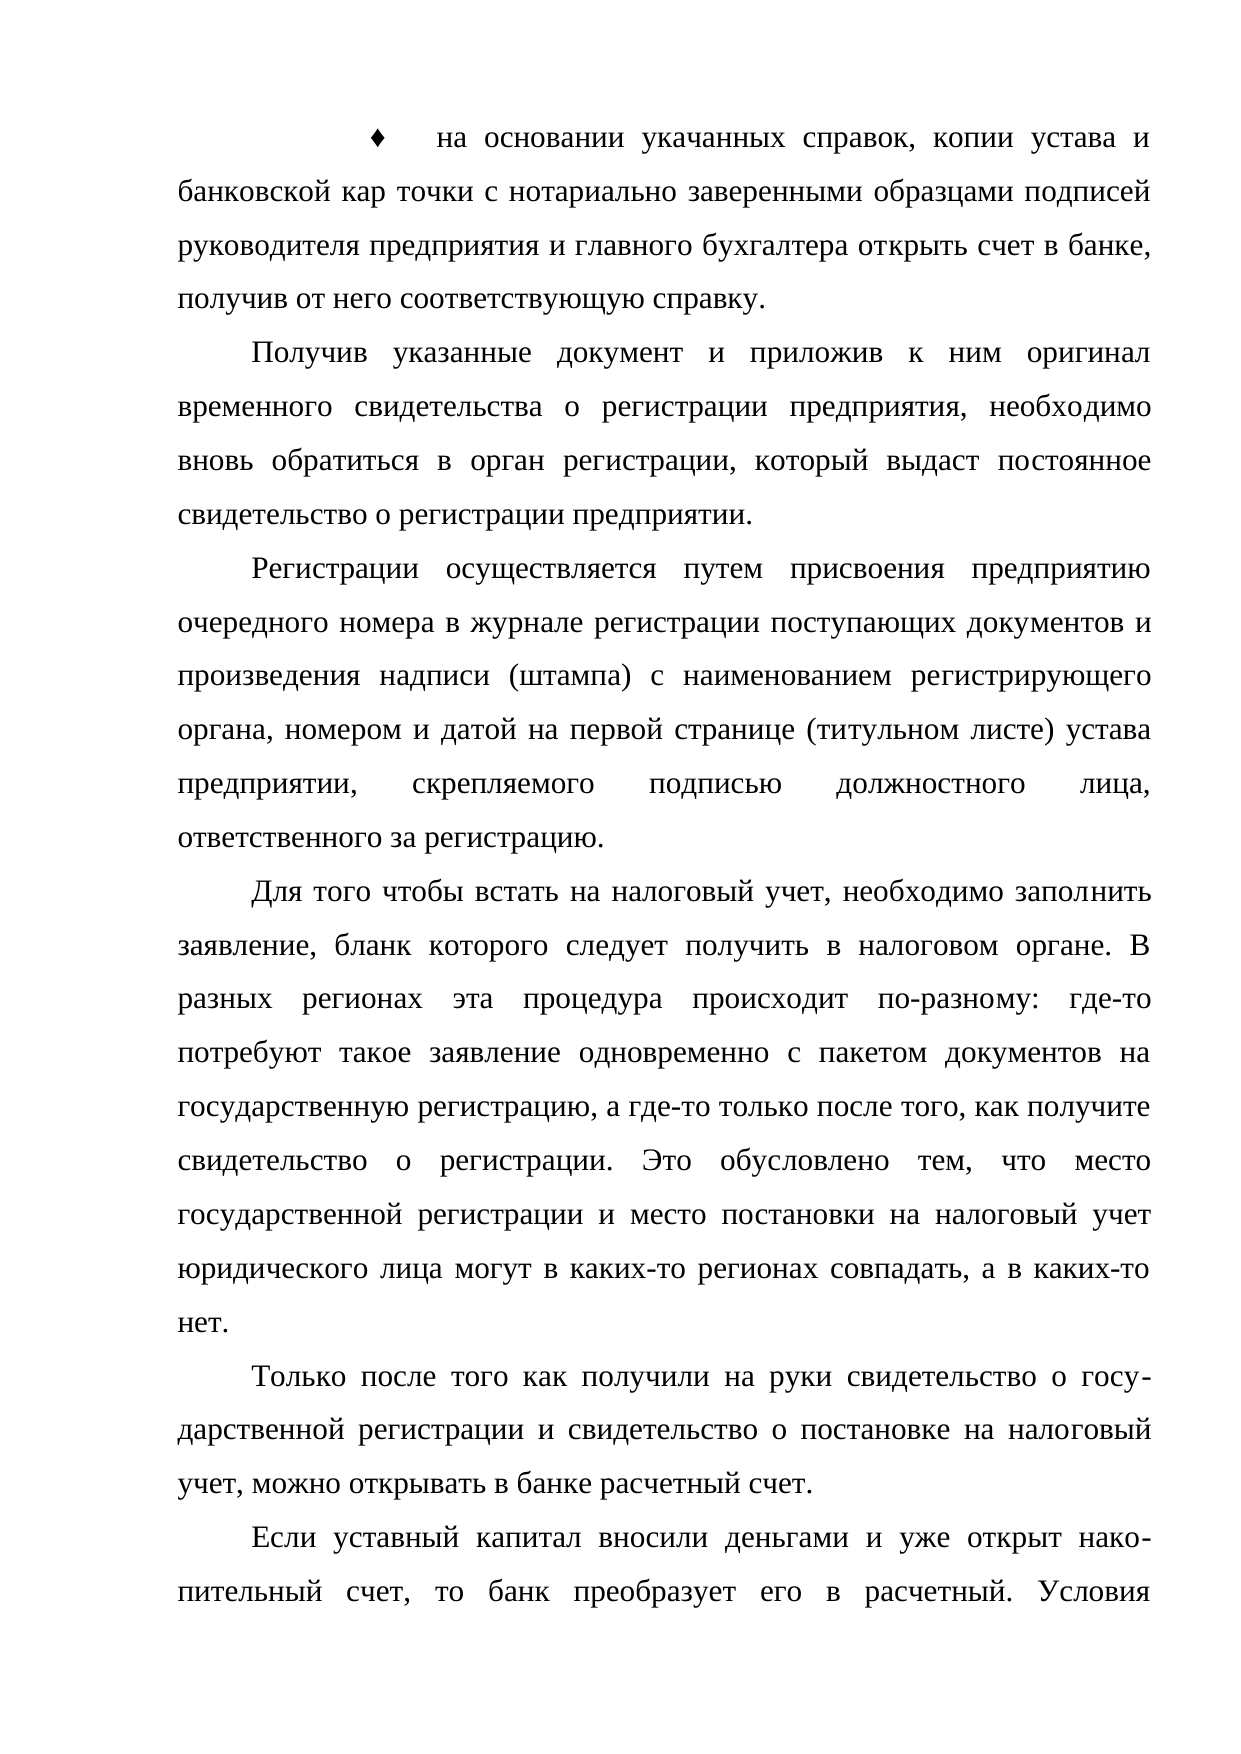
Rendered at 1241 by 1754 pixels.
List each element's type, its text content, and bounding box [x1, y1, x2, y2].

text Получив указанные документ и приложив к ним оригинал временного свидетельства о регистрации предприятия, необходимо вновь обратиться в орган регистрации, который выдаст постоянное свидетельство о регистрации предприятии. [177, 333, 1152, 531]
text Только после того как получили на руки свидетельство о государственной регистрации и свидетельство о постановке на налоговый учет, можно открывать в банке расчетный счет. [177, 1357, 1152, 1500]
text Для того чтобы встать на налоговый учет, необходимо заполнить заявление, бланк которого следует получить в налоговом органе. В разных регионах эта процедура происходит по-разному: где-то потребуют такое заявление одновременно с пакетом документов на государственную регистрацию, а где-то только после того, как получите свидетельство о регистрации. Это обусловлено тем, что место государственной регистрации и место постановки на налоговый учет юридического лица могут в каких-то регионах совпадать, а в каких-то нет. [177, 872, 1152, 1339]
text Регистрации осуществляется путем присвоения предприятию очередного номера в журнале регистрации поступающих документов и произведения надписи (штампа) с наименованием регистрирующего органа, номером и датой на первой странице (титульном листе) устава предприятии, скрепляемого подписью должностного лица, ответственного за регистрацию. [177, 549, 1152, 854]
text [177, 1518, 1152, 1608]
text ♦ на основании укачанных справок, копии устава и банковской кар точки с нотариально заверенными образцами подписей руководителя предприятия и главного бухгалтера открыть счет в банке, получив от него соответствующую справку. [177, 118, 1152, 316]
